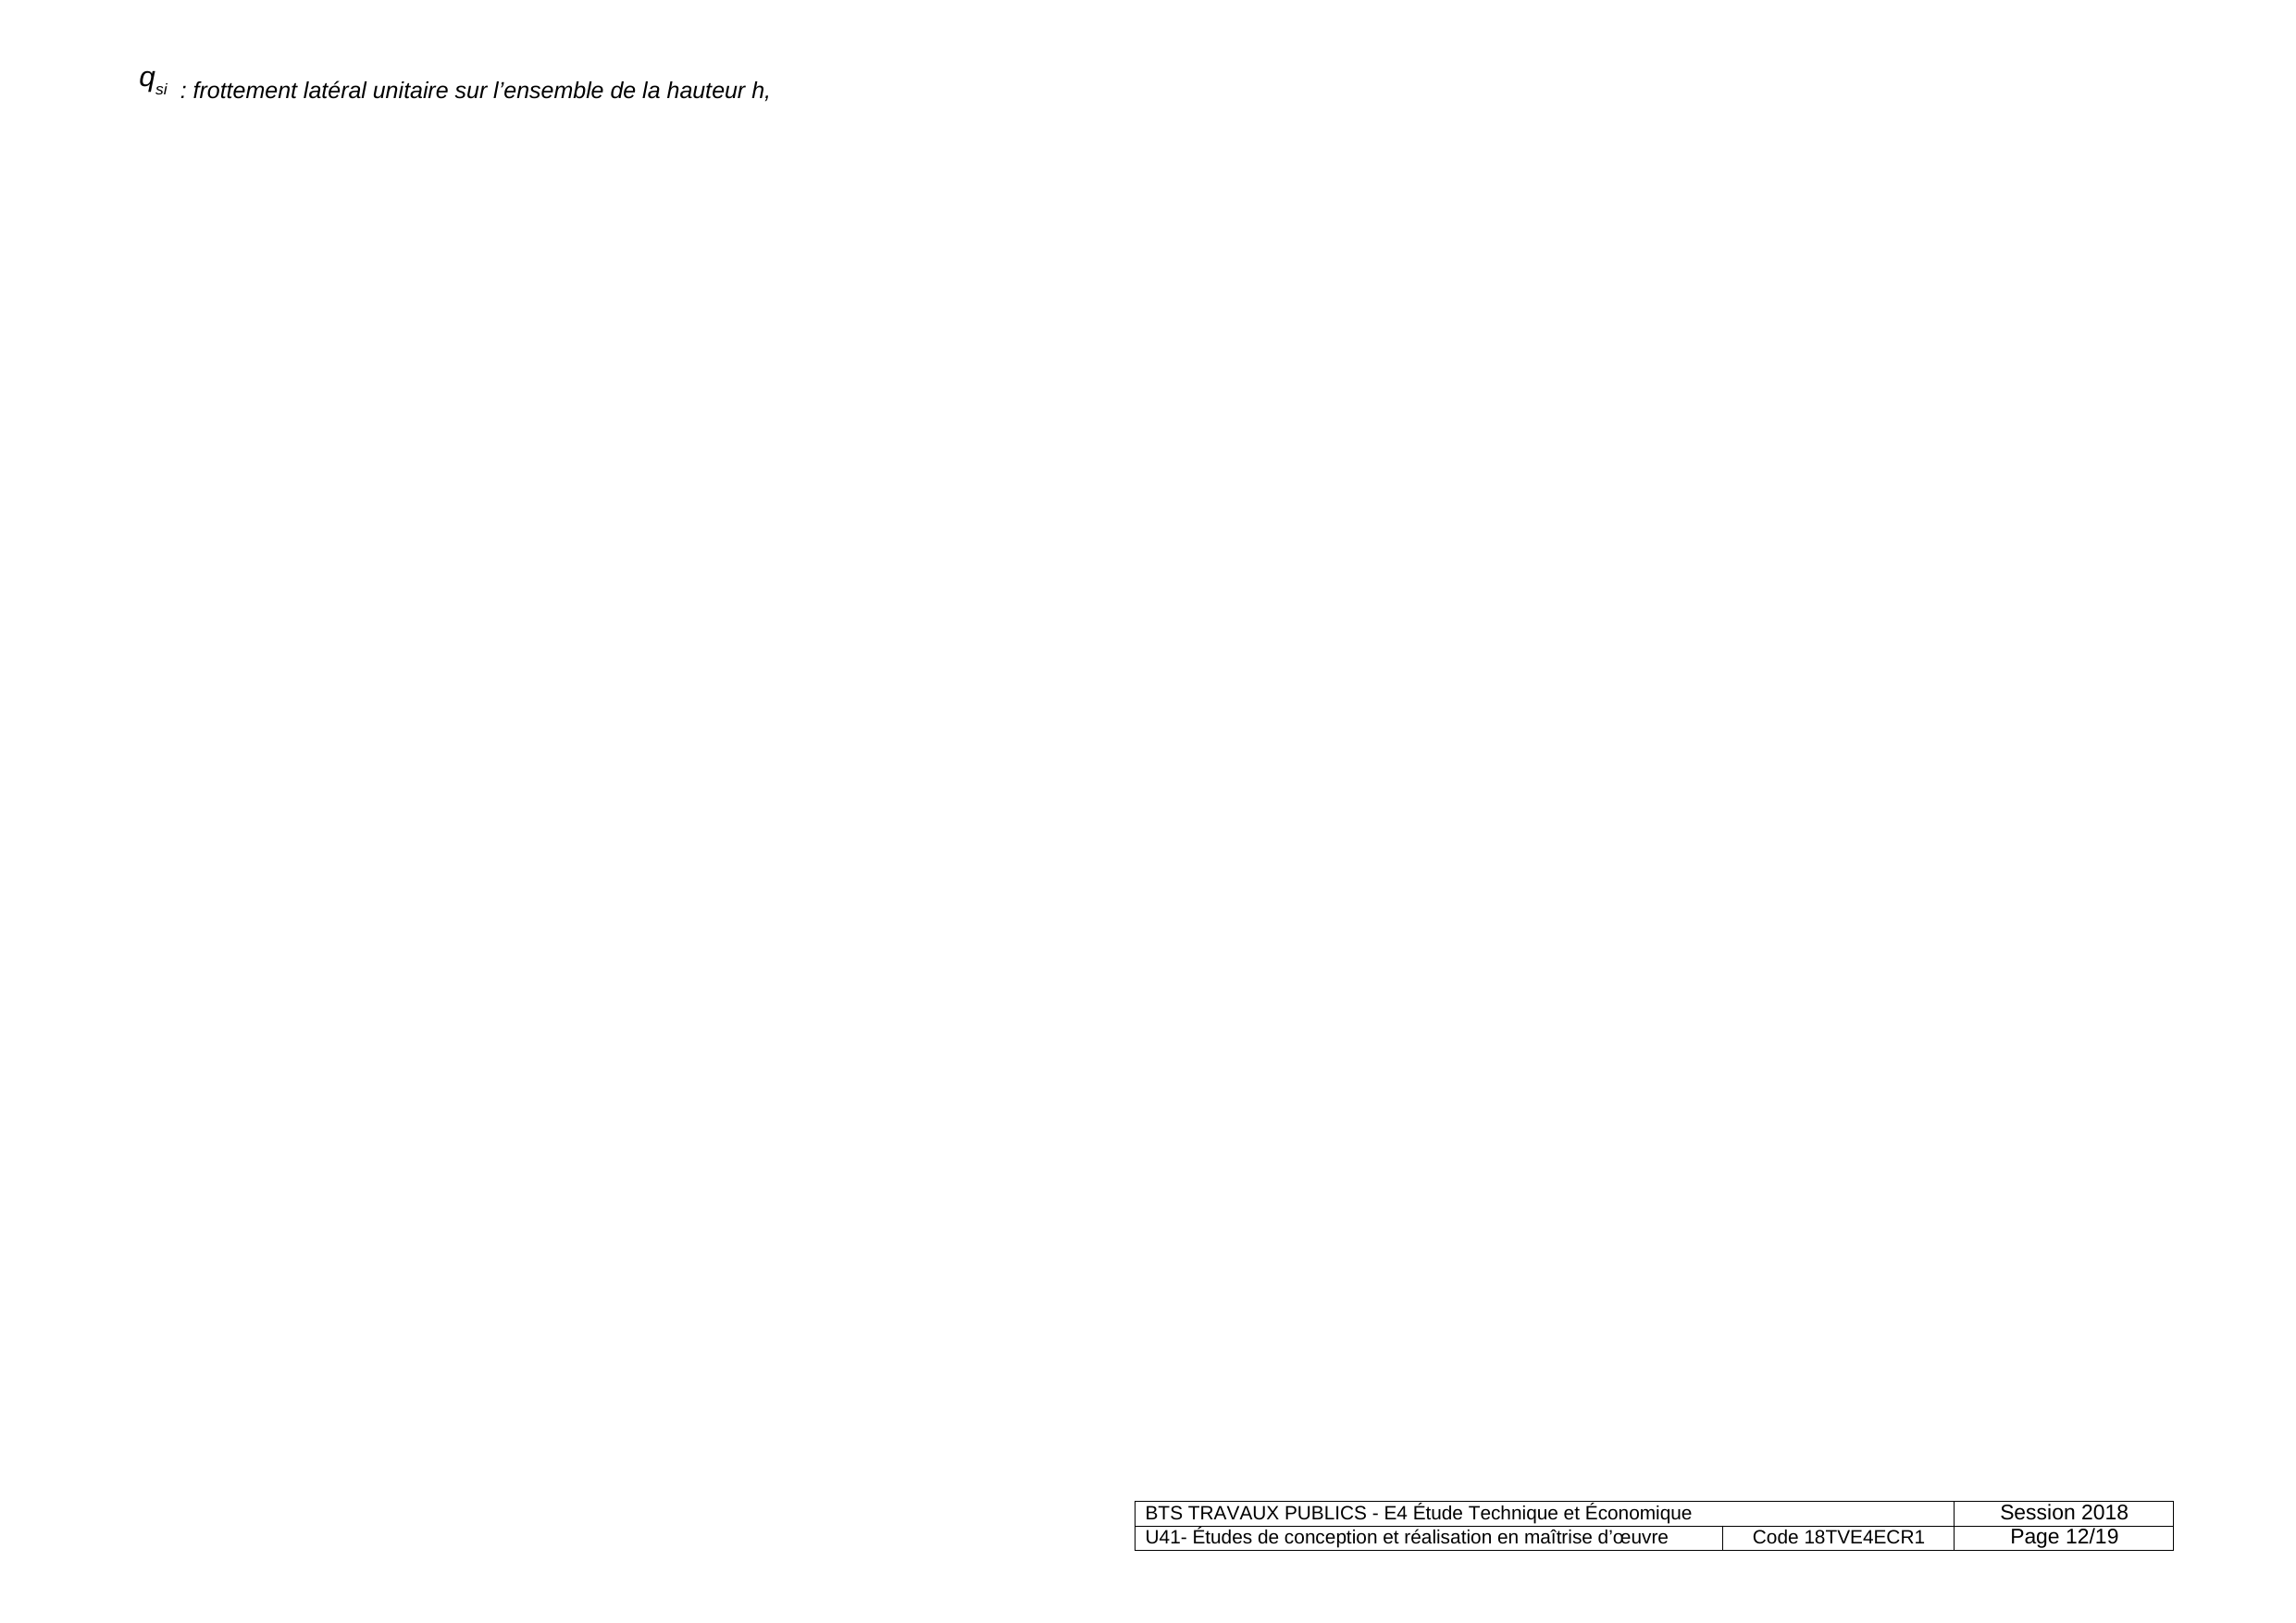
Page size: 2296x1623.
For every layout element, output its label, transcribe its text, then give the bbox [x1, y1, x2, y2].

text qsi [48, 59, 167, 101]
text : frottement latéral unitaire sur l’ensemble de la hauteur h, [180, 77, 2241, 104]
